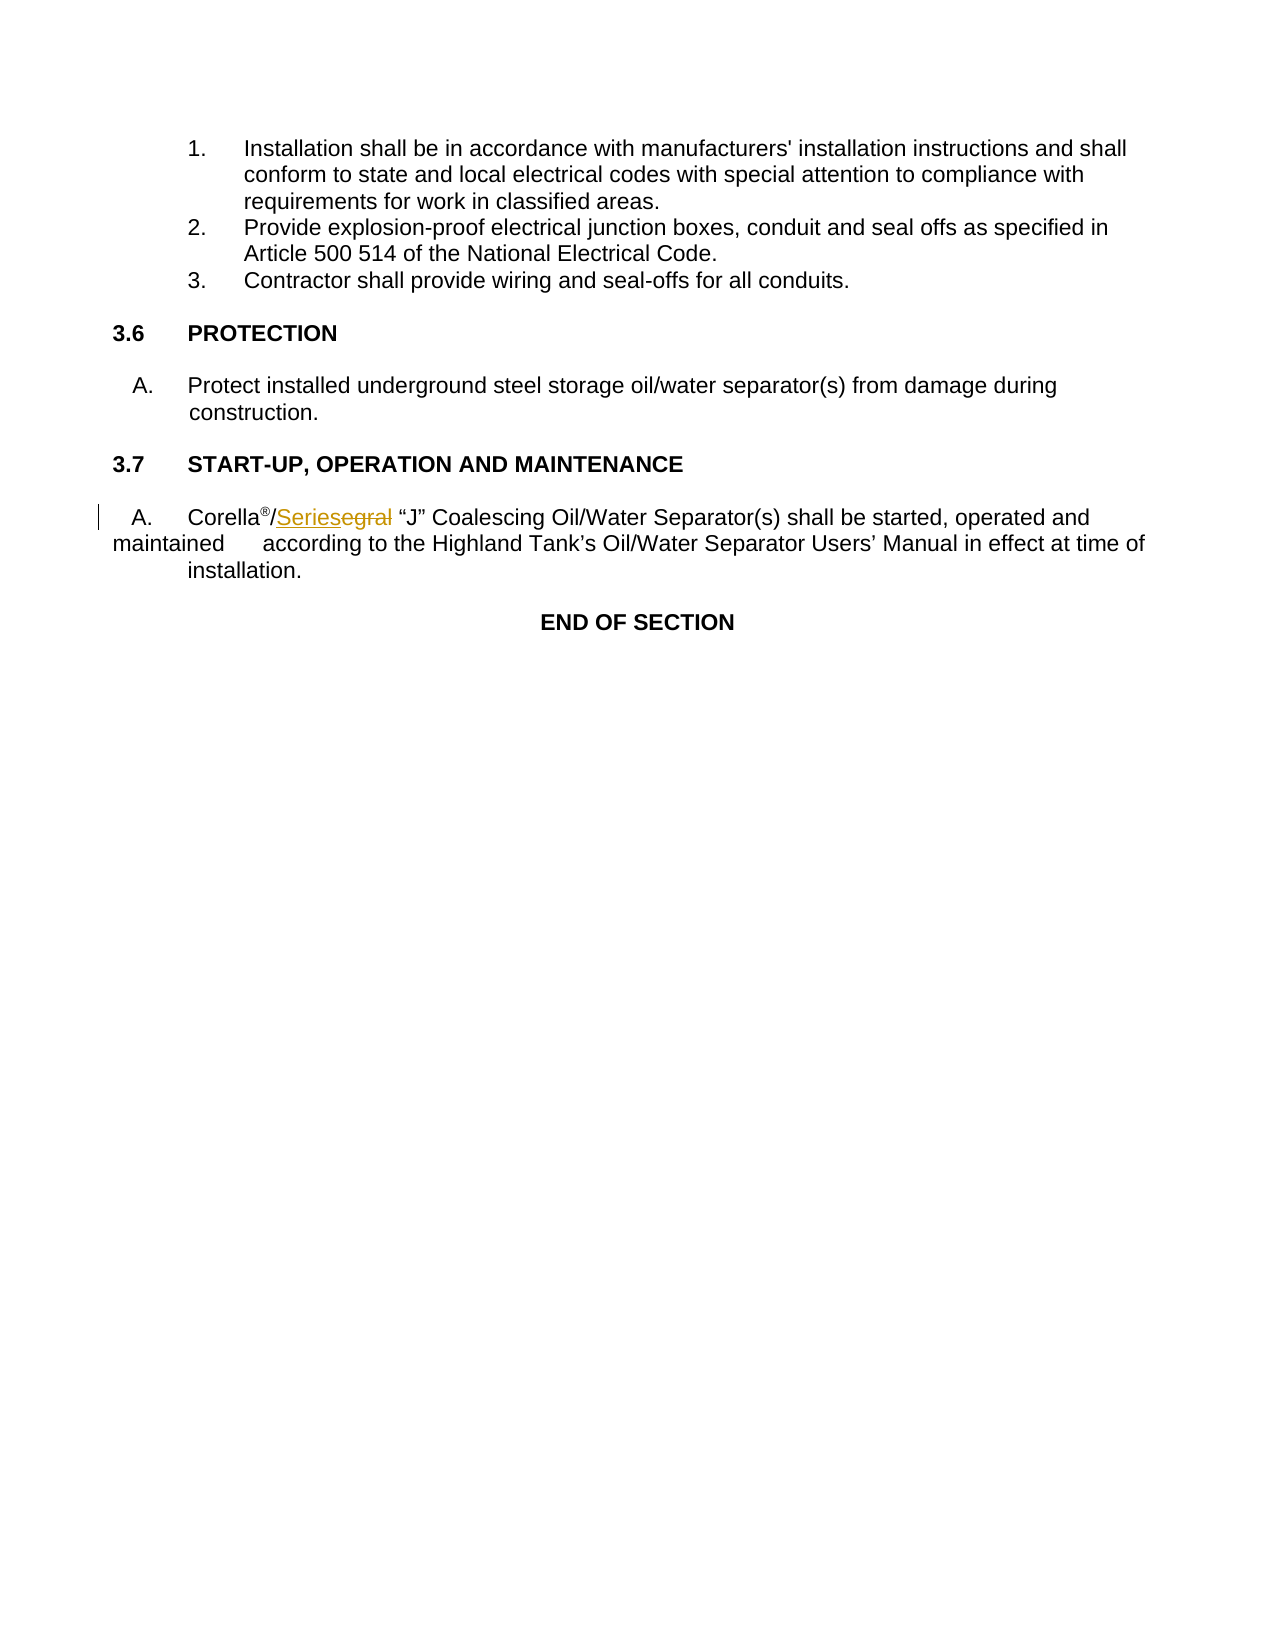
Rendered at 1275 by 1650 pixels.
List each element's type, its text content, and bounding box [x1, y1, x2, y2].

text 3.7 START-UP, OPERATION AND MAINTENANCE [112, 451, 1162, 478]
subtitle 3.6 PROTECTION [112, 319, 1162, 346]
text 2. Provide explosion-proof electrical junction boxes, conduit and seal offs as specified in Article 500 514 of the National Electrical Code. [187, 214, 1162, 267]
text 3. Contractor shall provide wiring and seal-offs for all conduits. [187, 267, 1162, 293]
subtitle END OF SECTION [112, 609, 1162, 636]
text 1. Installation shall be in accordance with manufacturers' installation instructions and shall conform to state and local electrical codes with special attention to compliance with requirements for work in classified areas. [187, 135, 1162, 214]
text A. Corella®/ “J” Coalescing Oil/Water Separator(s) shall be started, operated and maintained according to the Highland Tank’s Oil/Water Separator Users’ Manual in effect at time of installation. [112, 504, 1162, 583]
subtitle A. Protect installed underground steel storage oil/water separator(s) from damage during construction. [132, 372, 1162, 425]
